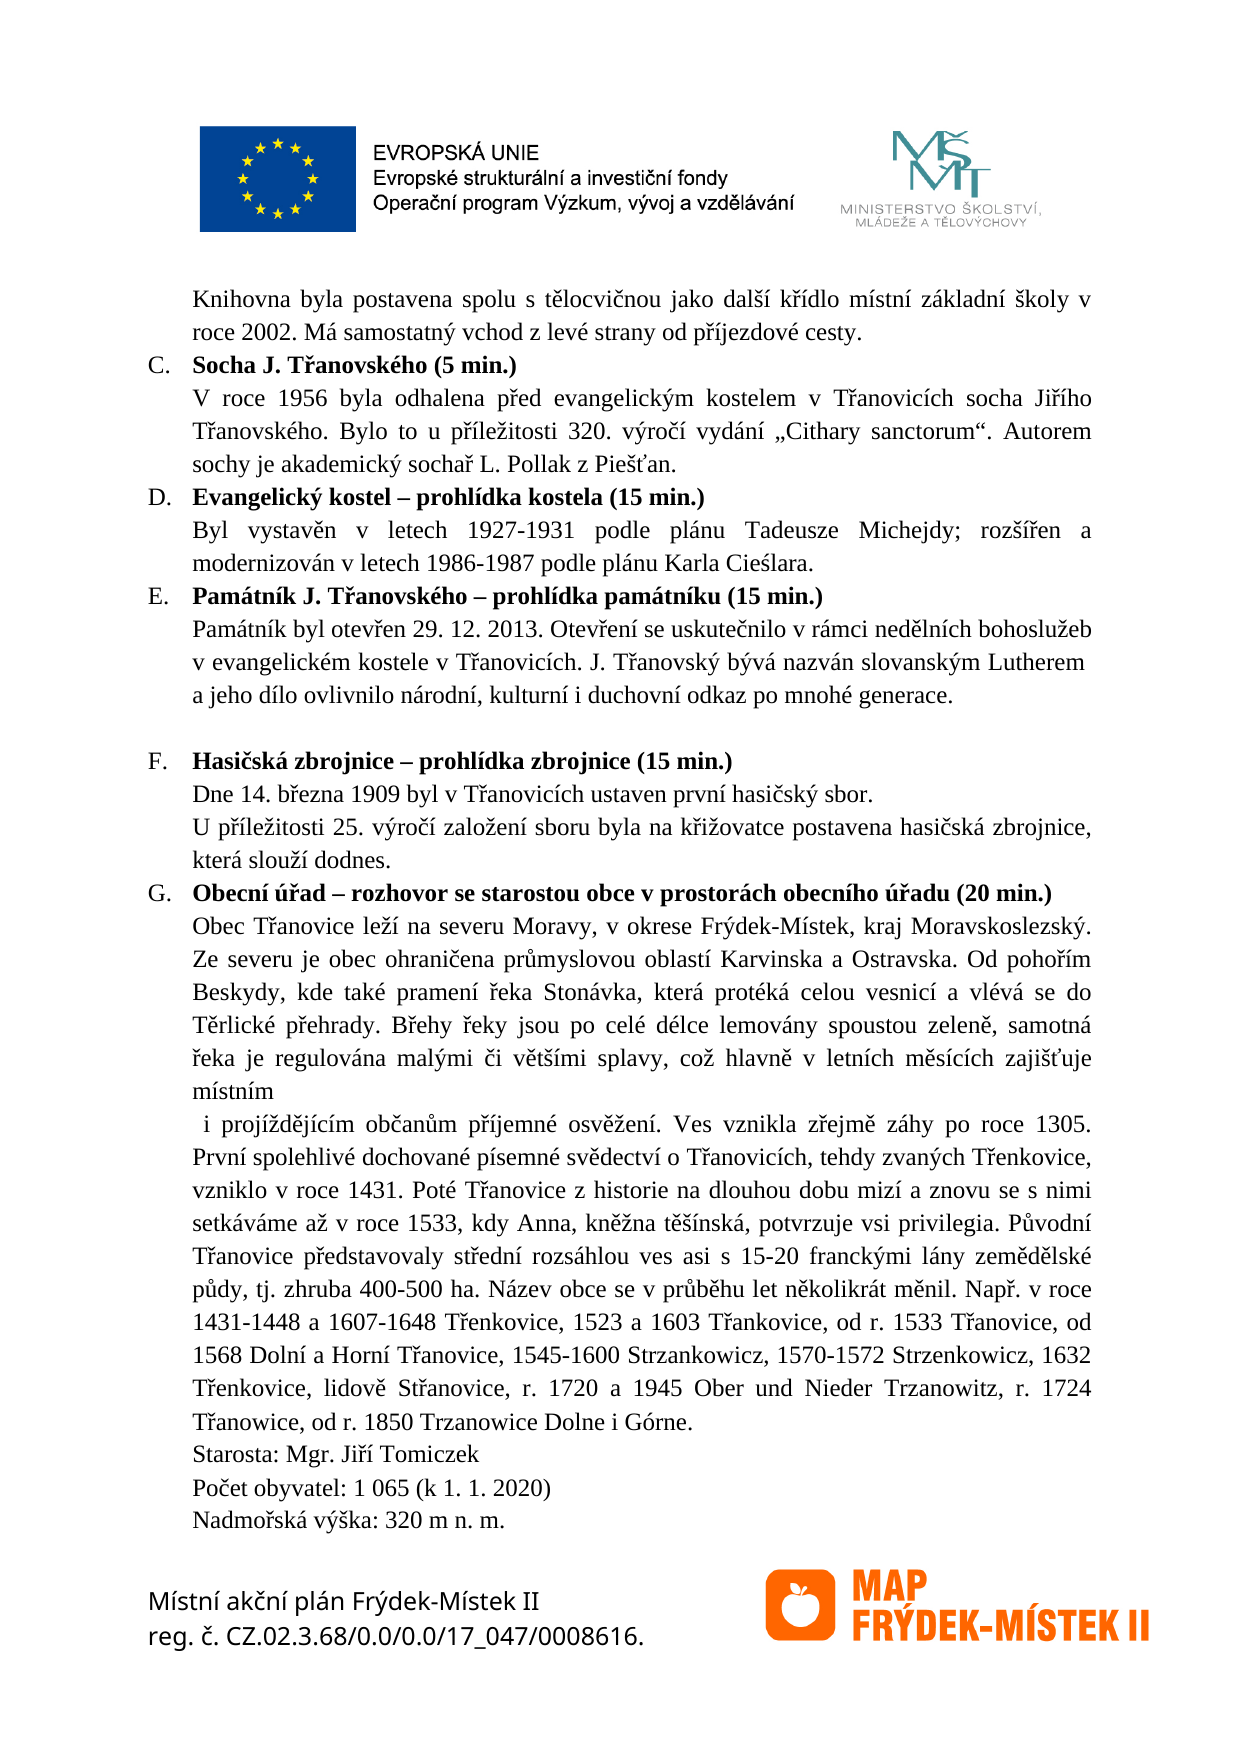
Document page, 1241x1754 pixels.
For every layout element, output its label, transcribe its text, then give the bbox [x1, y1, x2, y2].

list Počet obyvatel: 1 065 (k 1. 1. 2020) [192, 1473, 1093, 1501]
list Památník byl otevřen 29. 12. 2013. Otevření se uskutečnilo v rámci nedělních bohoslužeb v evangelickém kostele v Třanovicích. J. Třanovský bývá nazván slovanským Lutherem a jeho dílo ovlivnilo národní, kulturní i duchovní odkaz po mnohé generace. [192, 614, 1093, 709]
list Obec Třanovice leží na severu Moravy, v okrese Frýdek-Místek, kraj Moravskoslezský. Ze severu je obec ohraničena průmyslovou oblastí Karvinska a Ostravska. Od pohořím Beskydy, kde také pramení řeka Stonávka, která protéká celou vesnicí a vlévá se do Těrlické přehrady. Břehy řeky jsou po celé délce lemovány spoustou zeleně, samotná řeka je regulována malými či většími splavy, což hlavně v letních měsících zajišťuje místním i projíždějícím občanům příjemné osvěžení. Ves vznikla zřejmě záhy po roce 1305. První spolehlivé dochované písemné svědectví o Třanovicích, tehdy zvaných Třenkovice, vzniklo v roce 1431. Poté Třanovice z historie na dlouhou dobu mizí a znovu se s nimi setkáváme až v roce 1533, kdy Anna, kněžna těšínská, potvrzuje vsi privilegia. Původní Třanovice představovaly střední rozsáhlou ves asi s 15-20 franckými lány zemědělské půdy, tj. zhruba 400-500 ha. Název obce se v průběhu let několikrát měnil. Např. v roce 1431-1448 a 1607-1648 Třenkovice, 1523 a 1603 Třankovice, od r. 1533 Třanovice, od 1568 Dolní a Horní Třanovice, 1545-1600 Strzankowicz, 1570-1572 Strzenkowicz, 1632 Třenkovice, lidově Střanovice, r. 1720 a 1945 Ober und Nieder Trzanowitz, r. 1724 Třanowice, od r. 1850 Trzanowice Dolne i Górne. [192, 911, 1093, 1435]
picture [147, 73, 1093, 284]
list Starosta: Mgr. Jiří Tomiczek [192, 1439, 1093, 1468]
list Byl vystavěn v letech 1927-1931 podle plánu Tadeusze Michejdy; rozšířen a modernizován v letech 1986-1987 podle plánu Karla Cieślara. [192, 515, 1093, 577]
picture [747, 1552, 1163, 1656]
list V roce 1956 byla odhalena před evangelickým kostelem v Třanovicích socha Jiřího Třanovského. Bylo to u příležitosti 320. výročí vydání „Cithary sanctorum“. Autorem sochy je akademický sochař L. Pollak z Piešťan. [192, 383, 1093, 478]
list Nadmořská výška: 320 m n. m. [192, 1506, 1093, 1534]
list Evangelický kostel – prohlídka kostela (15 min.) [148, 482, 1093, 511]
list Knihovna byla postavena spolu s tělocvičnou jako další křídlo místní základní školy v roce 2002. Má samostatný vchod z levé strany od příjezdové cesty. [192, 284, 1093, 346]
list Dne 14. března 1909 byl v Třanovicích ustaven první hasičský sbor. [192, 779, 1093, 808]
list Socha J. Třanovského (5 min.) [148, 350, 1093, 379]
list Hasičská zbrojnice – prohlídka zbrojnice (15 min.) [148, 746, 1093, 775]
list U příležitosti 25. výročí založení sboru byla na křižovatce postavena hasičská zbrojnice, která slouží dodnes. [192, 812, 1093, 874]
list Památník J. Třanovského – prohlídka památníku (15 min.) [148, 581, 1093, 610]
list Obecní úřad – rozhovor se starostou obce v prostorách obecního úřadu (20 min.) [148, 878, 1093, 907]
